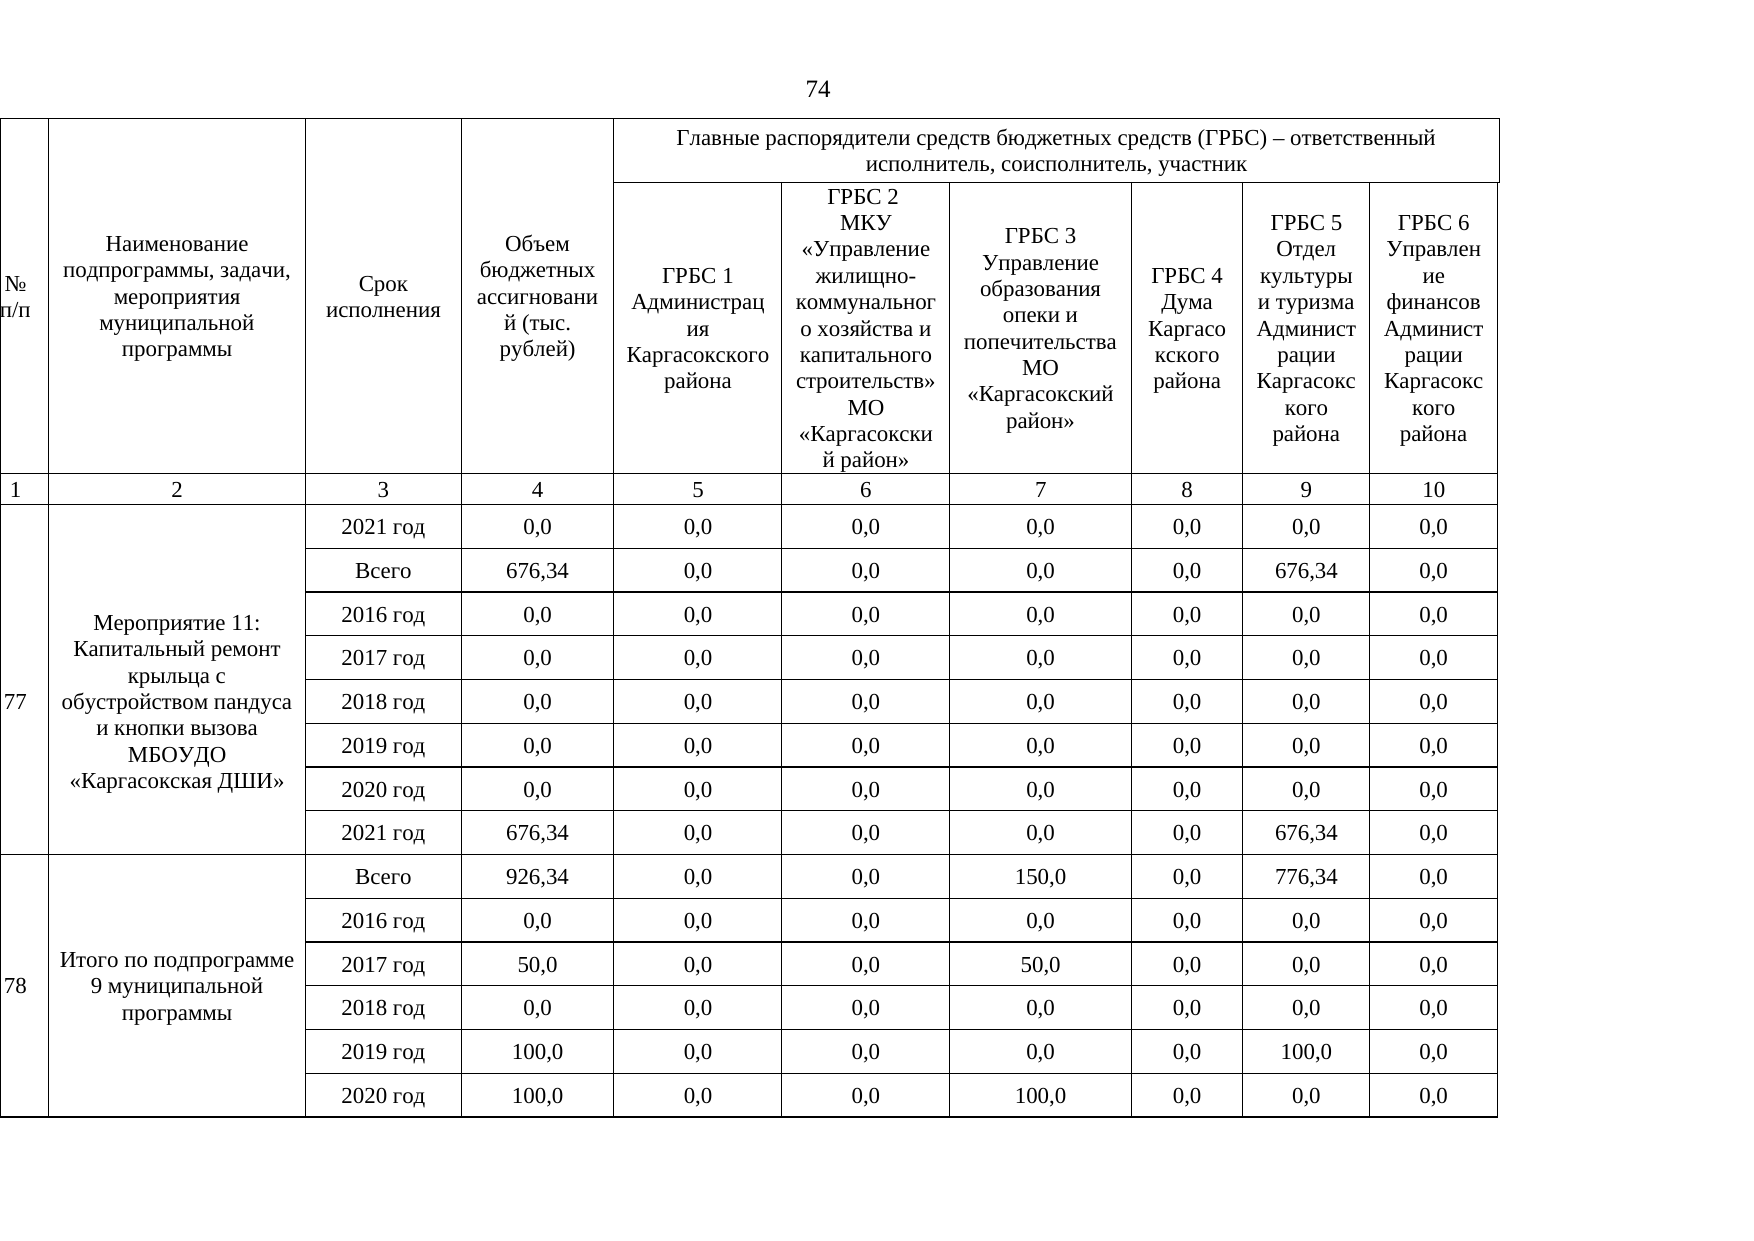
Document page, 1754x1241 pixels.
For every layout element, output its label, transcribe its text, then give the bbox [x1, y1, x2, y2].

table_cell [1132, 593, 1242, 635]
table_cell 5 [614, 474, 781, 504]
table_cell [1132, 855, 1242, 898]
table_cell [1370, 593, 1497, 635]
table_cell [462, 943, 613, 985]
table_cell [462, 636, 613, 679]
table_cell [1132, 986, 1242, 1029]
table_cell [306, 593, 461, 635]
table_cell ГРБС 5 Отдел культуры и туризма Администрации Каргасокского района [1243, 183, 1369, 473]
table_cell ГРБС 4 Дума Каргасокского района [1132, 183, 1242, 473]
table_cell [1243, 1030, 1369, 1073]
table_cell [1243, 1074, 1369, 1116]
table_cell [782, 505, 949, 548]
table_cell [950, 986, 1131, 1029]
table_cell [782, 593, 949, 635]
table_header Срок исполнения [306, 119, 461, 473]
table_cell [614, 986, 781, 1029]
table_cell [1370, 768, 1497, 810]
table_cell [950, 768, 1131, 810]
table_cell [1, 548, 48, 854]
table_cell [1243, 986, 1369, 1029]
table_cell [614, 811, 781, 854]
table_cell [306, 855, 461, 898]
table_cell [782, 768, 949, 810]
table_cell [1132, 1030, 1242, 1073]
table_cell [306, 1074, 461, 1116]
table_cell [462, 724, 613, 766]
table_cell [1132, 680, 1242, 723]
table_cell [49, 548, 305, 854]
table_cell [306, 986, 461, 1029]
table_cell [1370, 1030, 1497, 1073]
table_cell 6 [782, 474, 949, 504]
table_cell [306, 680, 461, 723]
table_cell 7 [950, 474, 1131, 504]
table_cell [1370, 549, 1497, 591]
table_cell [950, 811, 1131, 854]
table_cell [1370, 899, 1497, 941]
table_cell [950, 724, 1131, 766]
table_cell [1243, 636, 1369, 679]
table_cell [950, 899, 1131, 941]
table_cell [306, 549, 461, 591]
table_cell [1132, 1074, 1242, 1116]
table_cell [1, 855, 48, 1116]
table_cell 9 [1243, 474, 1369, 504]
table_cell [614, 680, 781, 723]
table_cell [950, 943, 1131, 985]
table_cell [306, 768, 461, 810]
table_cell 8 [1132, 474, 1242, 504]
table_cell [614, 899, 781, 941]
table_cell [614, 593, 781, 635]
table_cell ГРБС 3 Управление образования опеки и попечительства МО «Каргасокский район» [950, 183, 1131, 473]
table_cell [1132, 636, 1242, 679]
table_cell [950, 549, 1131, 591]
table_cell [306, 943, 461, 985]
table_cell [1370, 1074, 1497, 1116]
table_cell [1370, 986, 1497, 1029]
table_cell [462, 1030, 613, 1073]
table_cell ГРБС 2 МКУ «Управление жилищно-коммунального хозяйства и капитального строительств» МО «Каргасокский район» [782, 183, 949, 473]
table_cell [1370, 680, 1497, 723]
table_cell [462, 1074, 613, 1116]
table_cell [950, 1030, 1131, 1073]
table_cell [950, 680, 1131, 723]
table_cell ГРБС 1 Администрация Каргасокского района [614, 183, 781, 473]
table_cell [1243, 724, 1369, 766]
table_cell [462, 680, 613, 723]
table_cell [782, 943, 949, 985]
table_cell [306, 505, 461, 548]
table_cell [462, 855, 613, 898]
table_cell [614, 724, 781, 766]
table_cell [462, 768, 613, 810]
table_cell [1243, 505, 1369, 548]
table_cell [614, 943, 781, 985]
table_cell 4 [462, 474, 613, 504]
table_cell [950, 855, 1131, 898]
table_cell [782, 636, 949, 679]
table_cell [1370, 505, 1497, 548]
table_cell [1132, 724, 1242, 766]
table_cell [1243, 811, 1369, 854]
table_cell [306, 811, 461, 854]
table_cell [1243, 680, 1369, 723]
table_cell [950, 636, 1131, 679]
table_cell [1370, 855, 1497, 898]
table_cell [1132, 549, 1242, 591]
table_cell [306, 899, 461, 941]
table_cell ГРБС 6 Управление финансов Администрации Каргасокского района [1370, 183, 1497, 473]
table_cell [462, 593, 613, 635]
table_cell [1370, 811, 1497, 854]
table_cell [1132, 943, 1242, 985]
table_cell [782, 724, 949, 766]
table_header Наименование подпрограммы, задачи, мероприятия муниципальной программы [49, 119, 305, 473]
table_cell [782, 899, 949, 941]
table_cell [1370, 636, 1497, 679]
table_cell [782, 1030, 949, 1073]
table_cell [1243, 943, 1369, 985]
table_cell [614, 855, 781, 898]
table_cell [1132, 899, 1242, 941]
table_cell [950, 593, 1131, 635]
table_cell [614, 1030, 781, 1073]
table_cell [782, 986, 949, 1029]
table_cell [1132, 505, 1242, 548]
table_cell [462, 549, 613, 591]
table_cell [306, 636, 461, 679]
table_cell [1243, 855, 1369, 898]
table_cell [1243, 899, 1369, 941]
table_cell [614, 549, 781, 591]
table_cell 10 [1370, 474, 1497, 504]
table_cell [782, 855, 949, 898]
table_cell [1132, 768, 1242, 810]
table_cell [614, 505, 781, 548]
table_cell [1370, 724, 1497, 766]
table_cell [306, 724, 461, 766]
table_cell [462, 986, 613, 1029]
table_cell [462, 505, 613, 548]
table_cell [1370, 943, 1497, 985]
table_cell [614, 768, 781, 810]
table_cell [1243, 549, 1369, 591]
table_cell 3 [306, 474, 461, 504]
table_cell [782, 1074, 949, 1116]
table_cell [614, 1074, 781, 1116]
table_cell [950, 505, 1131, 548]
table_header Объем бюджетных ассигнований (тыс. рублей) [462, 119, 613, 473]
table_header Главные распорядители средств бюджетных средств (ГРБС) – ответственный исполнитель, соисполнитель, участник [614, 119, 1499, 182]
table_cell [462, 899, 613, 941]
table_cell 2 [49, 474, 305, 504]
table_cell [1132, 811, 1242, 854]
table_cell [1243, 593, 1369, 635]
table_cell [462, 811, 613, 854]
table_header № п/п [1, 119, 48, 473]
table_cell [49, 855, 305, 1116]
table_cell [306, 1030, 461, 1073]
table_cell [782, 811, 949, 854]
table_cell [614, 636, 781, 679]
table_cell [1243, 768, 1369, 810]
table_cell 1 [1, 474, 48, 504]
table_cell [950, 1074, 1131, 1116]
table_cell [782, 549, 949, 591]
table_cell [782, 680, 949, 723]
